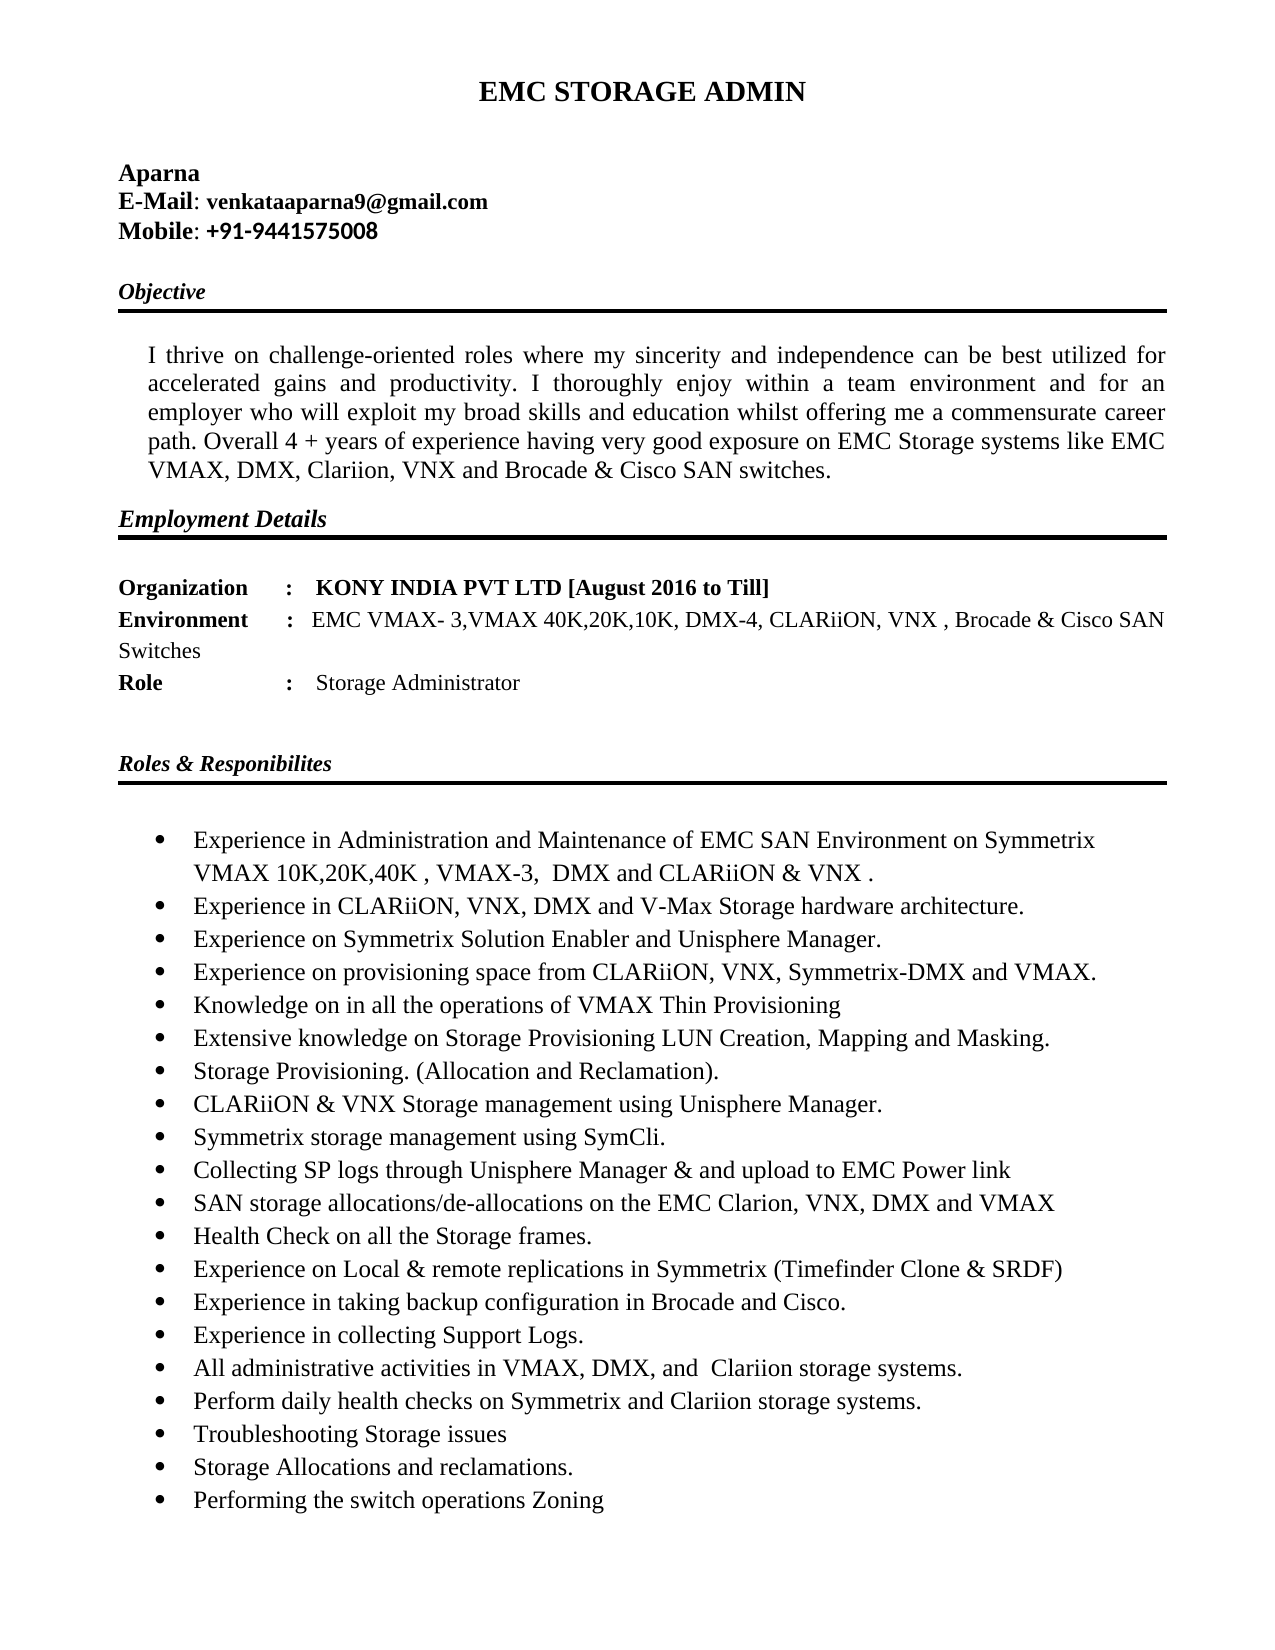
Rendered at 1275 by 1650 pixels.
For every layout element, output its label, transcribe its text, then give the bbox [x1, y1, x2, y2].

list CLARiiON & VNX Storage management using Unisphere Manager. [156, 1089, 1167, 1118]
list Collecting SP logs through Unisphere Manager & and upload to EMC Power link [156, 1155, 1167, 1184]
list Experience in collecting Support Logs. [156, 1320, 1167, 1349]
list Performing the switch operations Zoning [156, 1485, 1167, 1514]
list Troubleshooting Storage issues [156, 1419, 1167, 1448]
text Roles & Responibilites [118, 750, 1167, 781]
list Experience on Symmetrix Solution Enabler and Unisphere Manager. [156, 924, 1167, 953]
list Symmetrix storage management using SymCli. [156, 1122, 1167, 1151]
list Experience in CLARiiON, VNX, DMX and V-Max Storage hardware architecture. [156, 891, 1167, 919]
text Role : Storage Administrator [118, 669, 1167, 695]
list All administrative activities in VMAX, DMX, and Clariion storage systems. [156, 1353, 1167, 1382]
list Experience in taking backup configuration in Brocade and Cisco. [156, 1287, 1167, 1316]
text Employment Details [118, 504, 1167, 535]
list Perform daily health checks on Symmetrix and Clariion storage systems. [156, 1386, 1167, 1415]
list Experience on Local & remote replications in Symmetrix (Timefinder Clone & SRDF) [156, 1254, 1167, 1283]
text Environment : EMC VMAX- 3,VMAX 40K,20K,10K, DMX-4, CLARiiON, VNX , Brocade & Cisco SAN Switches [118, 606, 1167, 664]
text Mobile: +91-9441575008 [118, 215, 1167, 246]
text E-Mail: venkataaparna9@gmail.com [118, 186, 1167, 215]
list Storage Allocations and reclamations. [156, 1452, 1167, 1481]
list SAN storage allocations/de-allocations on the EMC Clarion, VNX, DMX and VMAX [156, 1188, 1167, 1217]
text EMC STORAGE ADMIN [118, 74, 1167, 107]
list Experience in Administration and Maintenance of EMC SAN Environment on Symmetrix VMAX 10K,20K,40K , VMAX-3, DMX and CLARiiON & VNX . [156, 825, 1167, 887]
list Storage Provisioning. (Allocation and Reclamation). [156, 1056, 1167, 1085]
text Objective [118, 278, 1167, 309]
list Health Check on all the Storage frames. [156, 1221, 1167, 1250]
list Knowledge on in all the operations of VMAX Thin Provisioning [156, 990, 1167, 1019]
list Experience on provisioning space from CLARiiON, VNX, Symmetrix-DMX and VMAX. [156, 957, 1167, 986]
list I thrive on challenge-oriented roles where my sincerity and independence can be best utilized for accelerated gains and productivity. I thoroughly enjoy within a team environment and for an employer who will exploit my broad skills and education whilst offering me a commensurate career path. Overall 4 + years of experience having very good exposure on EMC Storage systems like EMC VMAX, DMX, Clariion, VNX and Brocade & Cisco SAN switches. [148, 340, 1167, 483]
text Organization : KONY INDIA PVT LTD [August 2016 to Till] [118, 574, 1167, 601]
text Aparna [118, 158, 1167, 186]
list Extensive knowledge on Storage Provisioning LUN Creation, Mapping and Masking. [156, 1023, 1167, 1052]
